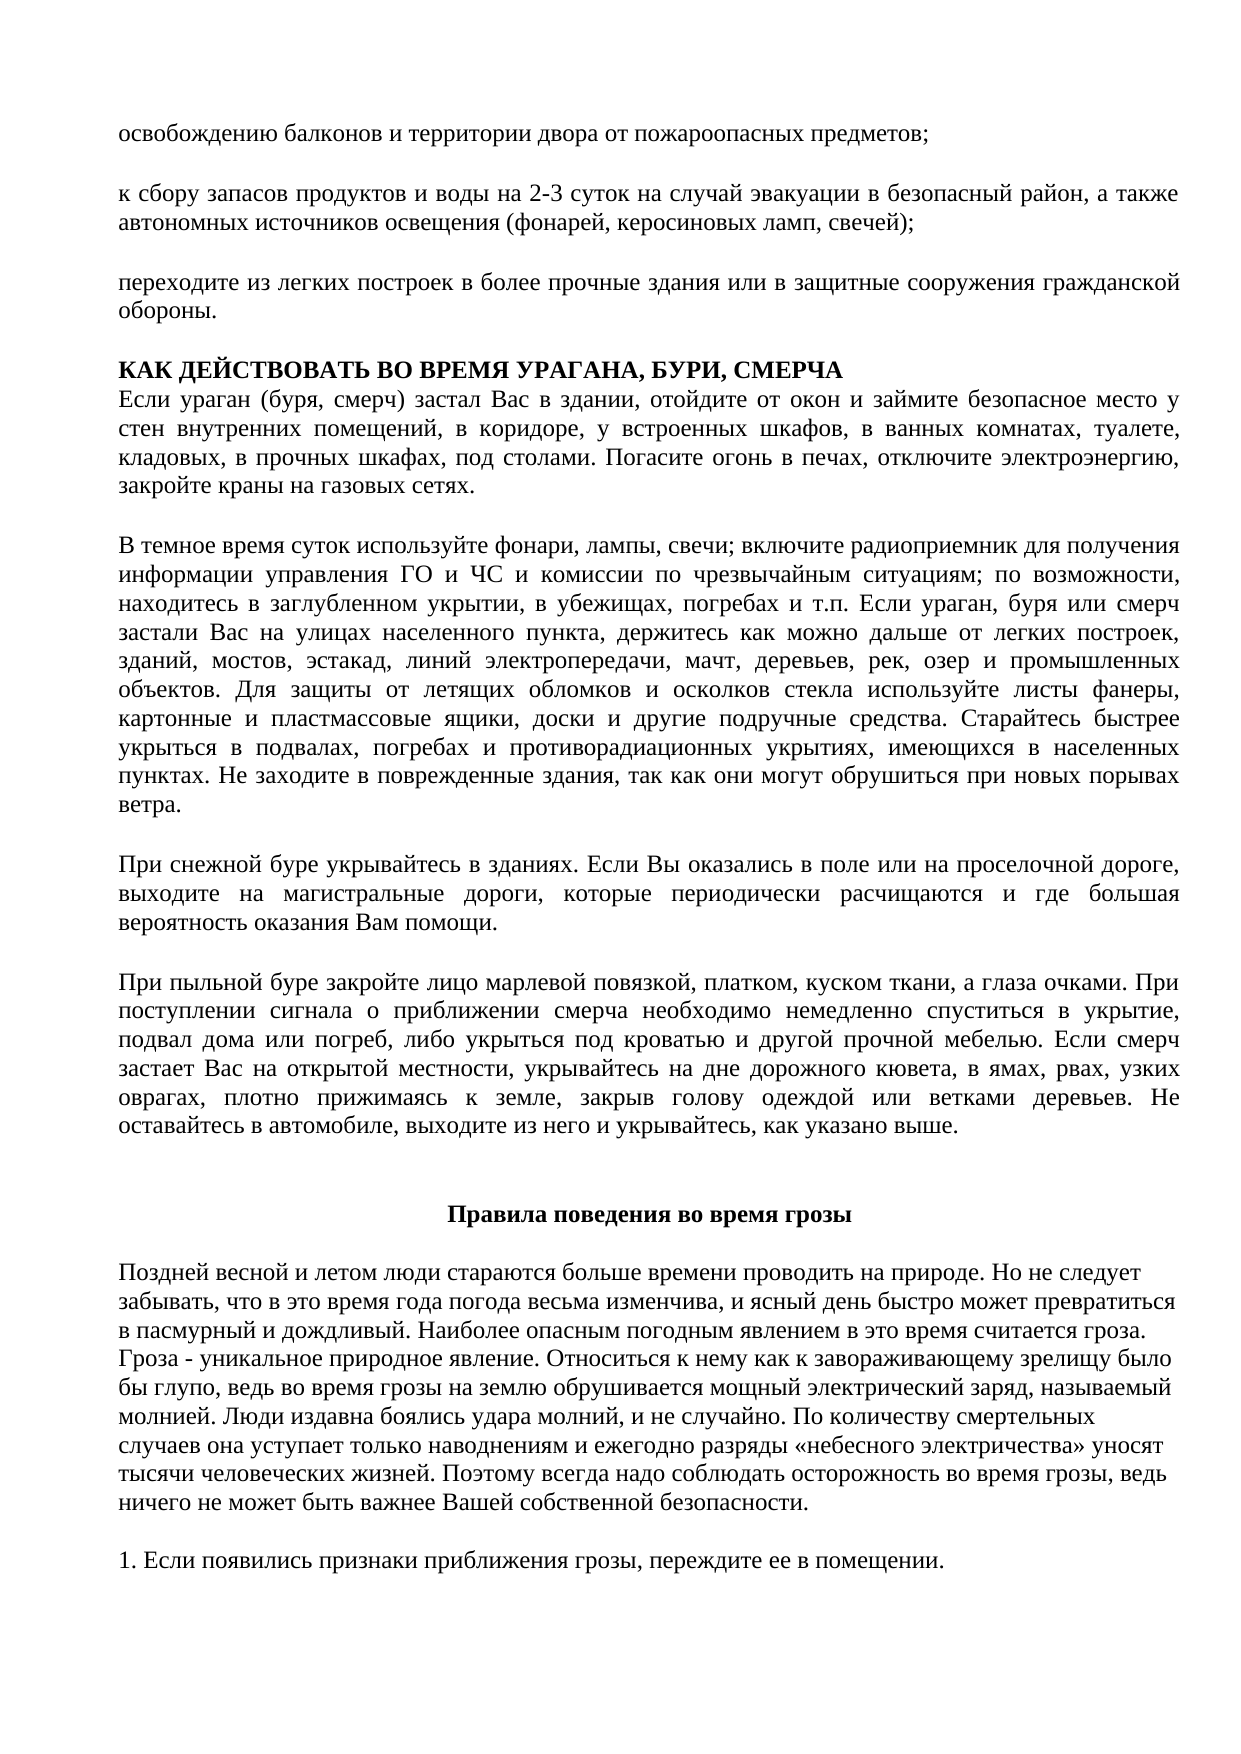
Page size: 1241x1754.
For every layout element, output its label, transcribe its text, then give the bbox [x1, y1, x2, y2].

text Если ураган (буря, смерч) застал Вас в здании, отойдите от окон и займите безопасное место у стен внутренних помещений, в коридоре, у встроенных шкафов, в ванных комнатах, туалете, кладовых, в прочных шкафах, под столами. Погасите огонь в печах, отключите электроэнергию, закройте краны на газовых сетях. [118, 384, 1181, 499]
text к сбору запасов продуктов и воды на 2-3 суток на случай эвакуации в безопасный район, а также автономных источников освещения (фонарей, керосиновых ламп, свечей); [118, 178, 1181, 236]
text В темное время суток используйте фонари, лампы, свечи; включите радиоприемник для получения информации управления ГО и ЧС и комиссии по чрезвычайным ситуациям; по возможности, находитесь в заглубленном укрытии, в убежищах, погребах и т.п. Если ураган, буря или смерч застали Вас на улицах населенного пункта, держитесь как можно дальше от легких построек, зданий, мостов, эстакад, линий электропередачи, мачт, деревьев, рек, озер и промышленных объектов. Для защиты от летящих обломков и осколков стекла используйте листы фанеры, картонные и пластмассовые ящики, доски и другие подручные средства. Старайтесь быстрее укрыться в подвалах, погребах и противорадиационных укрытиях, имеющихся в населенных пунктах. Не заходите в поврежденные здания, так как они могут обрушиться при новых порывах ветра. [118, 531, 1181, 818]
text При снежной буре укрывайтесь в зданиях. Если Вы оказались в поле или на проселочной дороге, выходите на магистральные дороги, которые периодически расчищаются и где большая вероятность оказания Вам помощи. [118, 849, 1181, 936]
text 1. Если появились признаки приближения грозы, переждите ее в помещении. [118, 1545, 1181, 1574]
text освобождению балконов и территории двора от пожароопасных предметов; [118, 118, 1181, 147]
text Поздней весной и летом люди стараются больше времени проводить на природе. Но не следует забывать, что в это время года погода весьма изменчива, и ясный день быстро может превратиться в пасмурный и дождливый. Наиболее опасным погодным явлением в это время считается гроза. Гроза - уникальное природное явление. Относиться к нему как к завораживающему зрелищу было бы глупо, ведь во время грозы на землю обрушивается мощный электрический заряд, называемый молнией. Люди издавна боялись удара молний, и не случайно. По количеству смертельных случаев она уступает только наводнениям и ежегодно разряды «небесного электричества» уносят тысячи человеческих жизней. Поэтому всегда надо соблюдать осторожность во время грозы, ведь ничего не может быть важнее Вашей собственной безопасности. [118, 1257, 1181, 1516]
text При пыльной буре закройте лицо марлевой повязкой, платком, куском ткани, а глаза очками. При поступлении сигнала о приближении смерча необходимо немедленно спуститься в укрытие, подвал дома или погреб, либо укрыться под кроватью и другой прочной мебелью. Если смерч застает Вас на открытой местности, укрывайтесь на дне дорожного кювета, в ямах, рвах, узких оврагах, плотно прижимаясь к земле, закрыв голову одеждой или ветками деревьев. Не оставайтесь в автомобиле, выходите из него и укрывайтесь, как указано выше. [118, 967, 1181, 1139]
text переходите из легких построек в более прочные здания или в защитные сооружения гражданской обороны. [118, 267, 1181, 324]
text Правила поведения во время грозы [118, 1199, 1181, 1228]
text КАК ДЕЙСТВОВАТЬ ВО ВРЕМЯ УРАГАНА, БУРИ, СМЕРЧА [118, 356, 1181, 384]
